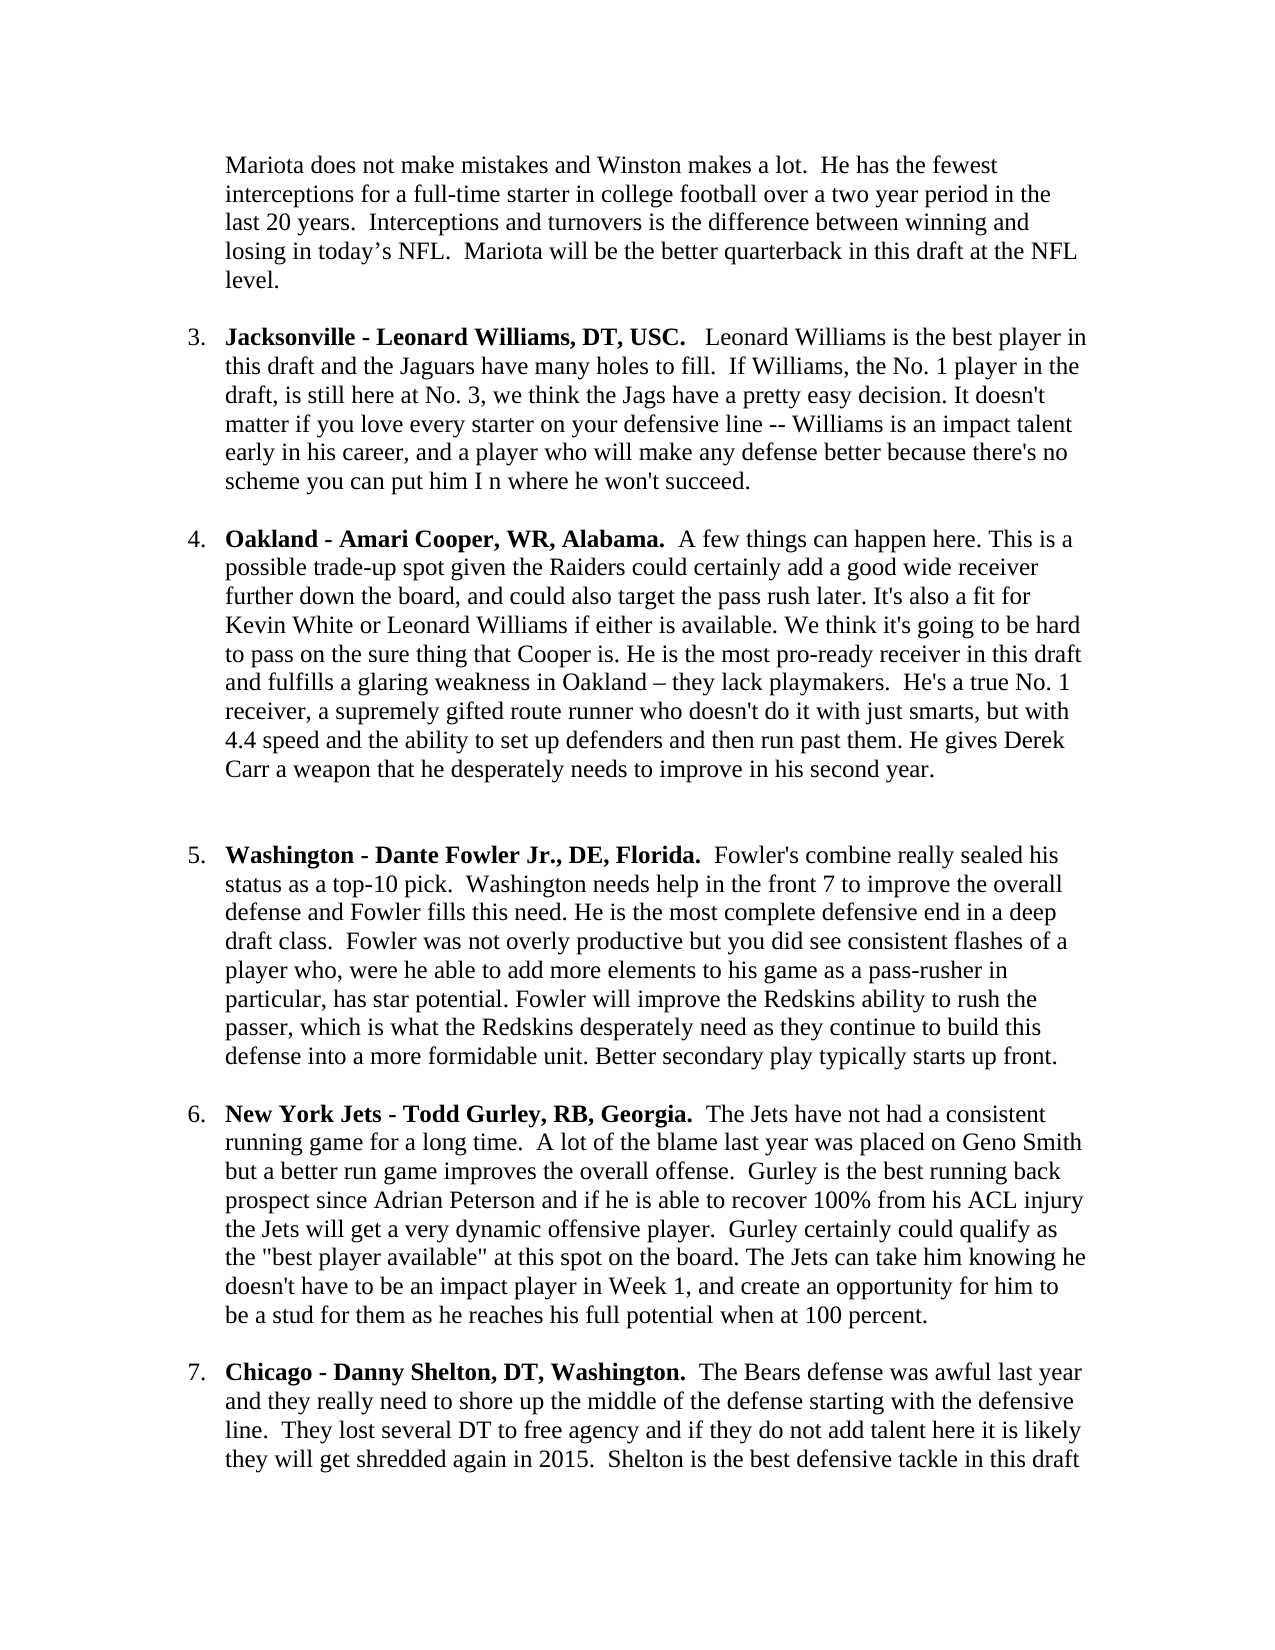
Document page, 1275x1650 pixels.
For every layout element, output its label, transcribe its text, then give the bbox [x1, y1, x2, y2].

list Oakland - Amari Cooper, WR, Alabama. A few things can happen here. This is a possible trade-up spot given the Raiders could certainly add a good wide receiver further down the board, and could also target the pass rush later. It's also a fit for Kevin White or Leonard Williams if either is available. We think it's going to be hard to pass on the sure thing that Cooper is. He is the most pro-ready receiver in this draft and fulfills a glaring weakness in Oakland – they lack playmakers. He's a true No. 1 receiver, a supremely gifted route runner who doesn't do it with just smarts, but with 4.4 speed and the ability to set up defenders and then run past them. He gives Derek Carr a weapon that he desperately needs to improve in his second year. [187, 524, 1087, 782]
list Washington - Dante Fowler Jr., DE, Florida. Fowler's combine really sealed his status as a top-10 pick. Washington needs help in the front 7 to improve the overall defense and Fowler fills this need. He is the most complete defensive end in a deep draft class. Fowler was not overly productive but you did see consistent flashes of a player who, were he able to add more elements to his game as a pass-rusher in particular, has star potential. Fowler will improve the Redskins ability to rush the passer, which is what the Redskins desperately need as they continue to build this defense into a more formidable unit. Better secondary play typically starts up front. [187, 840, 1087, 1070]
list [187, 150, 1087, 294]
list Jacksonville - Leonard Williams, DT, USC. Leonard Williams is the best player in this draft and the Jaguars have many holes to fill. If Williams, the No. 1 player in the draft, is still here at No. 3, we think the Jags have a pretty easy decision. It doesn't matter if you love every starter on your defensive line -- Williams is an impact talent early in his career, and a player who will make any defense better because there's no scheme you can put him I n where he won't succeed. [187, 322, 1087, 495]
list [187, 1357, 1087, 1472]
list New York Jets - Todd Gurley, RB, Georgia. The Jets have not had a consistent running game for a long time. A lot of the blame last year was placed on Geno Smith but a better run game improves the overall offense. Gurley is the best running back prospect since Adrian Peterson and if he is able to recover 100% from his ACL injury the Jets will get a very dynamic offensive player. Gurley certainly could qualify as the "best player available" at this spot on the board. The Jets can take him knowing he doesn't have to be an impact player in Week 1, and create an opportunity for him to be a stud for them as he reaches his full potential when at 100 percent. [187, 1099, 1087, 1329]
